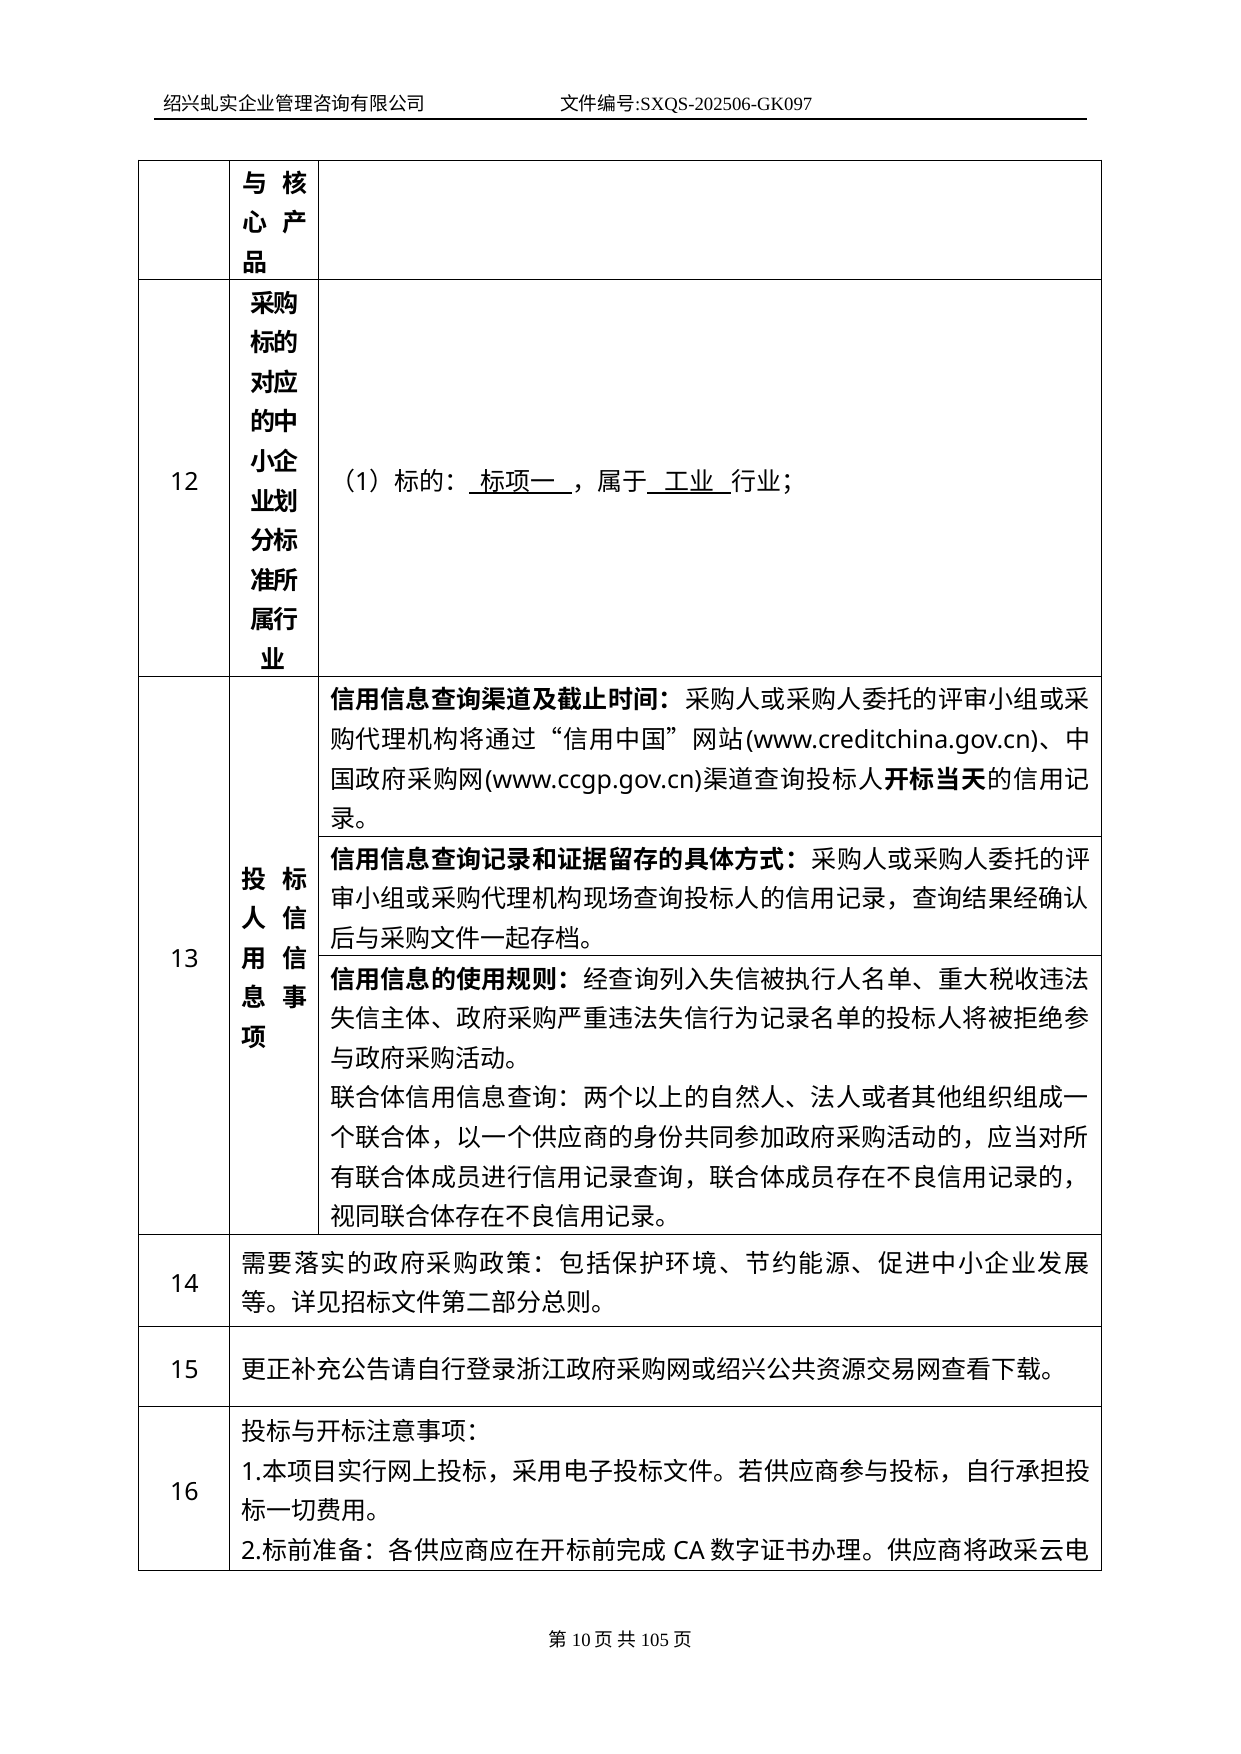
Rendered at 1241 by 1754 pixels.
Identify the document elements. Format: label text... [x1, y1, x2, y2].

table_cell 13 [139, 677, 229, 1233]
table_cell 信用信息查询记录和证据留存的具体方式：采购人或采购人委托的评审小组或采购代理机构现场查询投标人的信用记录，查询结果经确认后与采购文件一起存档。 [319, 837, 1101, 955]
table_cell 15 [139, 1327, 229, 1406]
table_cell 投标人信用信息事项 [230, 677, 318, 1233]
table_cell （1）标的： 标项一 ，属于 工业 行业； [319, 280, 1101, 676]
table_cell 11 [139, 161, 229, 279]
table_cell 信用信息的使用规则：经查询列入失信被执行人名单、重大税收违法失信主体、政府采购严重违法失信行为记录名单的投标人将被拒绝参与政府采购活动。 联合体信用信息查询：两个以上的自然人、法人或者其他组织组成一个联合体，以一个供应商的身份共同参加政府采购活动的，应当对所有联合体成员进行信用记录查询，联合体成员存在不良信用记录的，视同联合体存在不良信用记录。 [319, 956, 1101, 1233]
table_cell 项目属性与核心产品 [230, 161, 318, 279]
table_cell 需要落实的政府采购政策：包括保护环境、节约能源、促进中小企业发展等。详见招标文件第二部分总则。 [230, 1235, 1101, 1326]
table_cell 14 [139, 1235, 229, 1326]
table_cell 采购标的对应的中小企业划分标准所属行业 [230, 280, 318, 676]
table_cell 16 [139, 1407, 229, 1569]
table_cell 12 [139, 280, 229, 676]
table_cell 更正补充公告请自行登录浙江政府采购网或绍兴公共资源交易网查看下载。 [230, 1327, 1101, 1406]
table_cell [319, 161, 1101, 279]
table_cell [230, 1407, 1101, 1569]
table_cell 信用信息查询渠道及截止时间：采购人或采购人委托的评审小组或采购代理机构将通过“信用中国”网站(www.creditchina.gov.cn)、中国政府采购网(www.ccgp.gov.cn)渠道查询投标人开标当天的信用记录。 [319, 677, 1101, 836]
